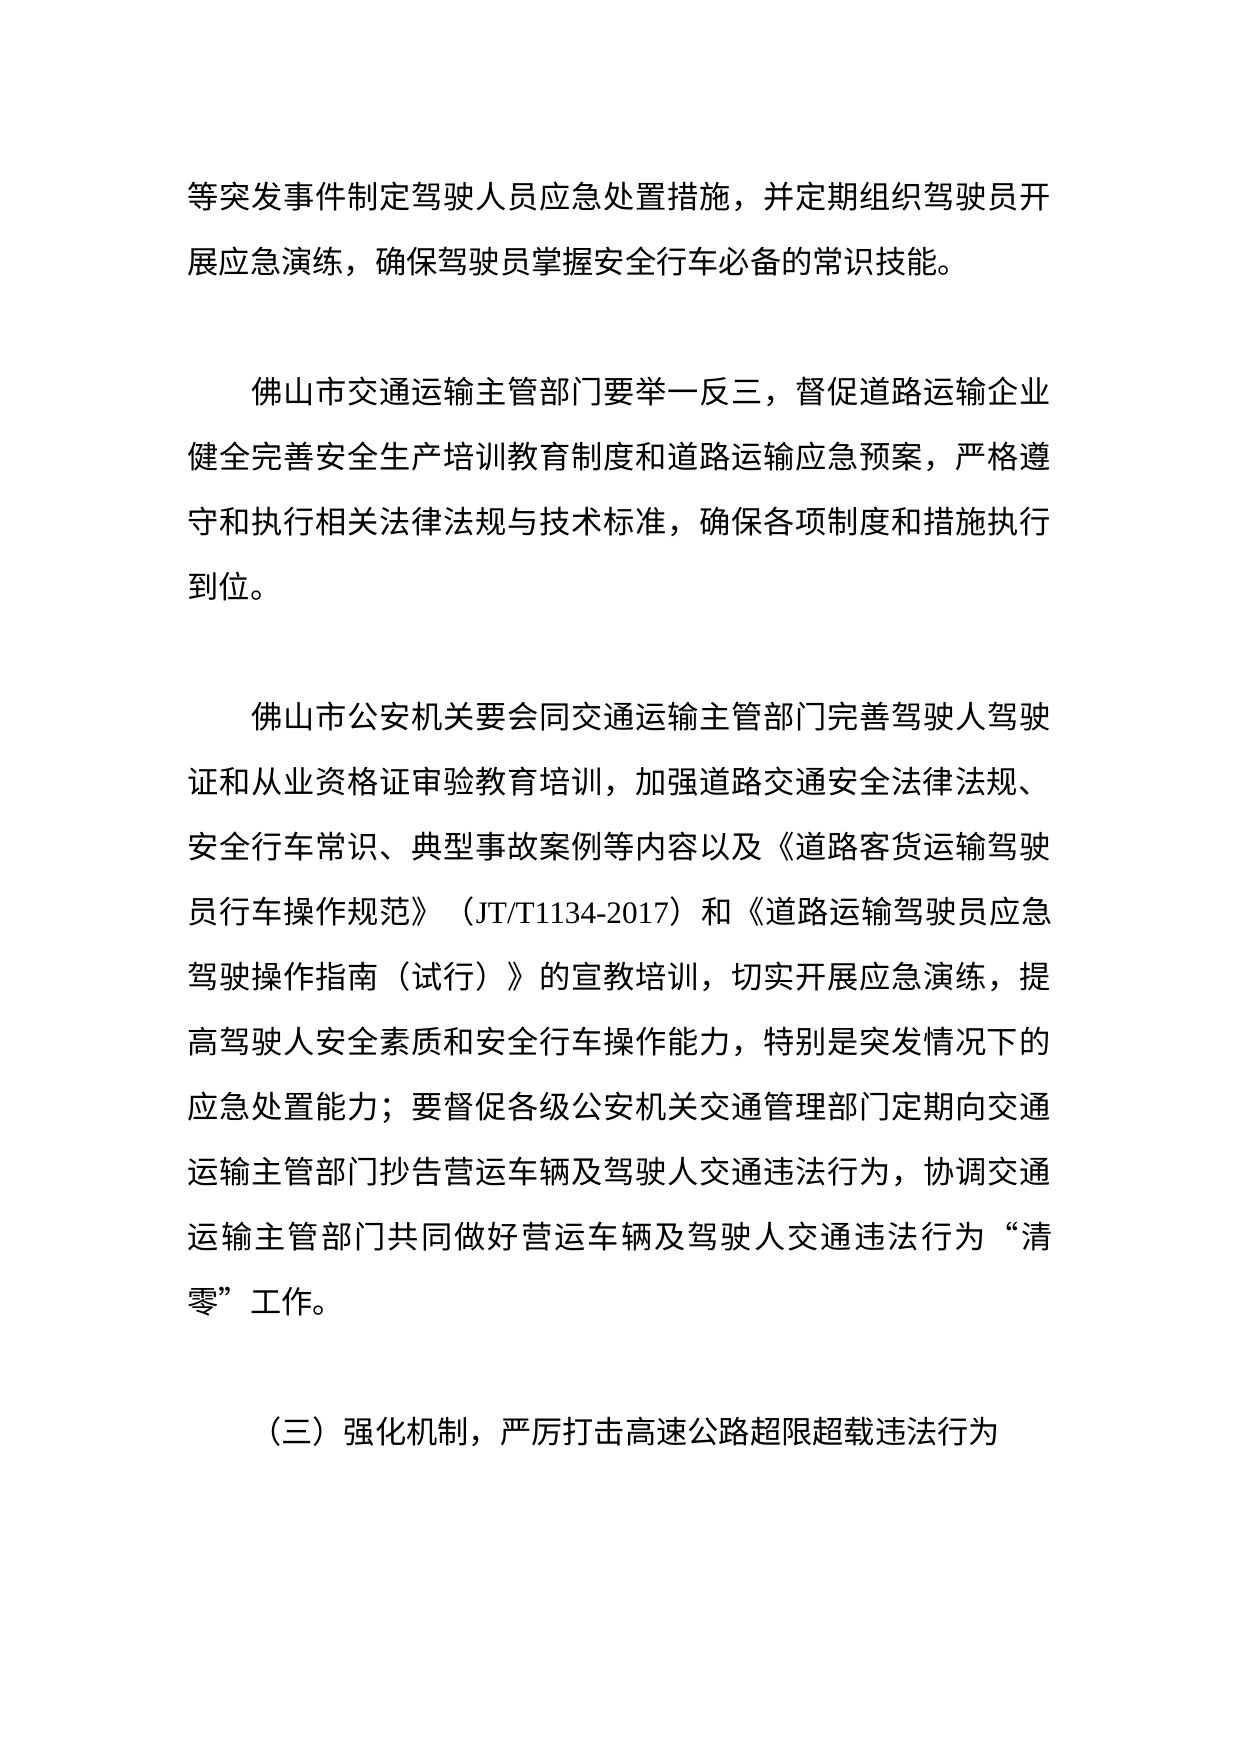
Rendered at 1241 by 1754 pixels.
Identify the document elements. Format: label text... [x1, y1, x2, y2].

text 佛山市交通运输主管部门要举一反三，督促道路运输企业健全完善安全生产培训教育制度和道路运输应急预案，严格遵守和执行相关法律法规与技术标准，确保各项制度和措施执行到位。 [187, 357, 1053, 617]
text （三）强化机制，严厉打击高速公路超限超载违法行为 [187, 1397, 1053, 1462]
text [187, 162, 1053, 292]
text 佛山市公安机关要会同交通运输主管部门完善驾驶人驾驶证和从业资格证审验教育培训，加强道路交通安全法律法规、安全行车常识、典型事故案例等内容以及《道路客货运输驾驶员行车操作规范》（JT/T1134-2017）和《道路运输驾驶员应急驾驶操作指南（试行）》的宣教培训，切实开展应急演练，提高驾驶人安全素质和安全行车操作能力，特别是突发情况下的应急处置能力；要督促各级公安机关交通管理部门定期向交通运输主管部门抄告营运车辆及驾驶人交通违法行为，协调交通运输主管部门共同做好营运车辆及驾驶人交通违法行为“清零”工作。 [187, 682, 1053, 1332]
